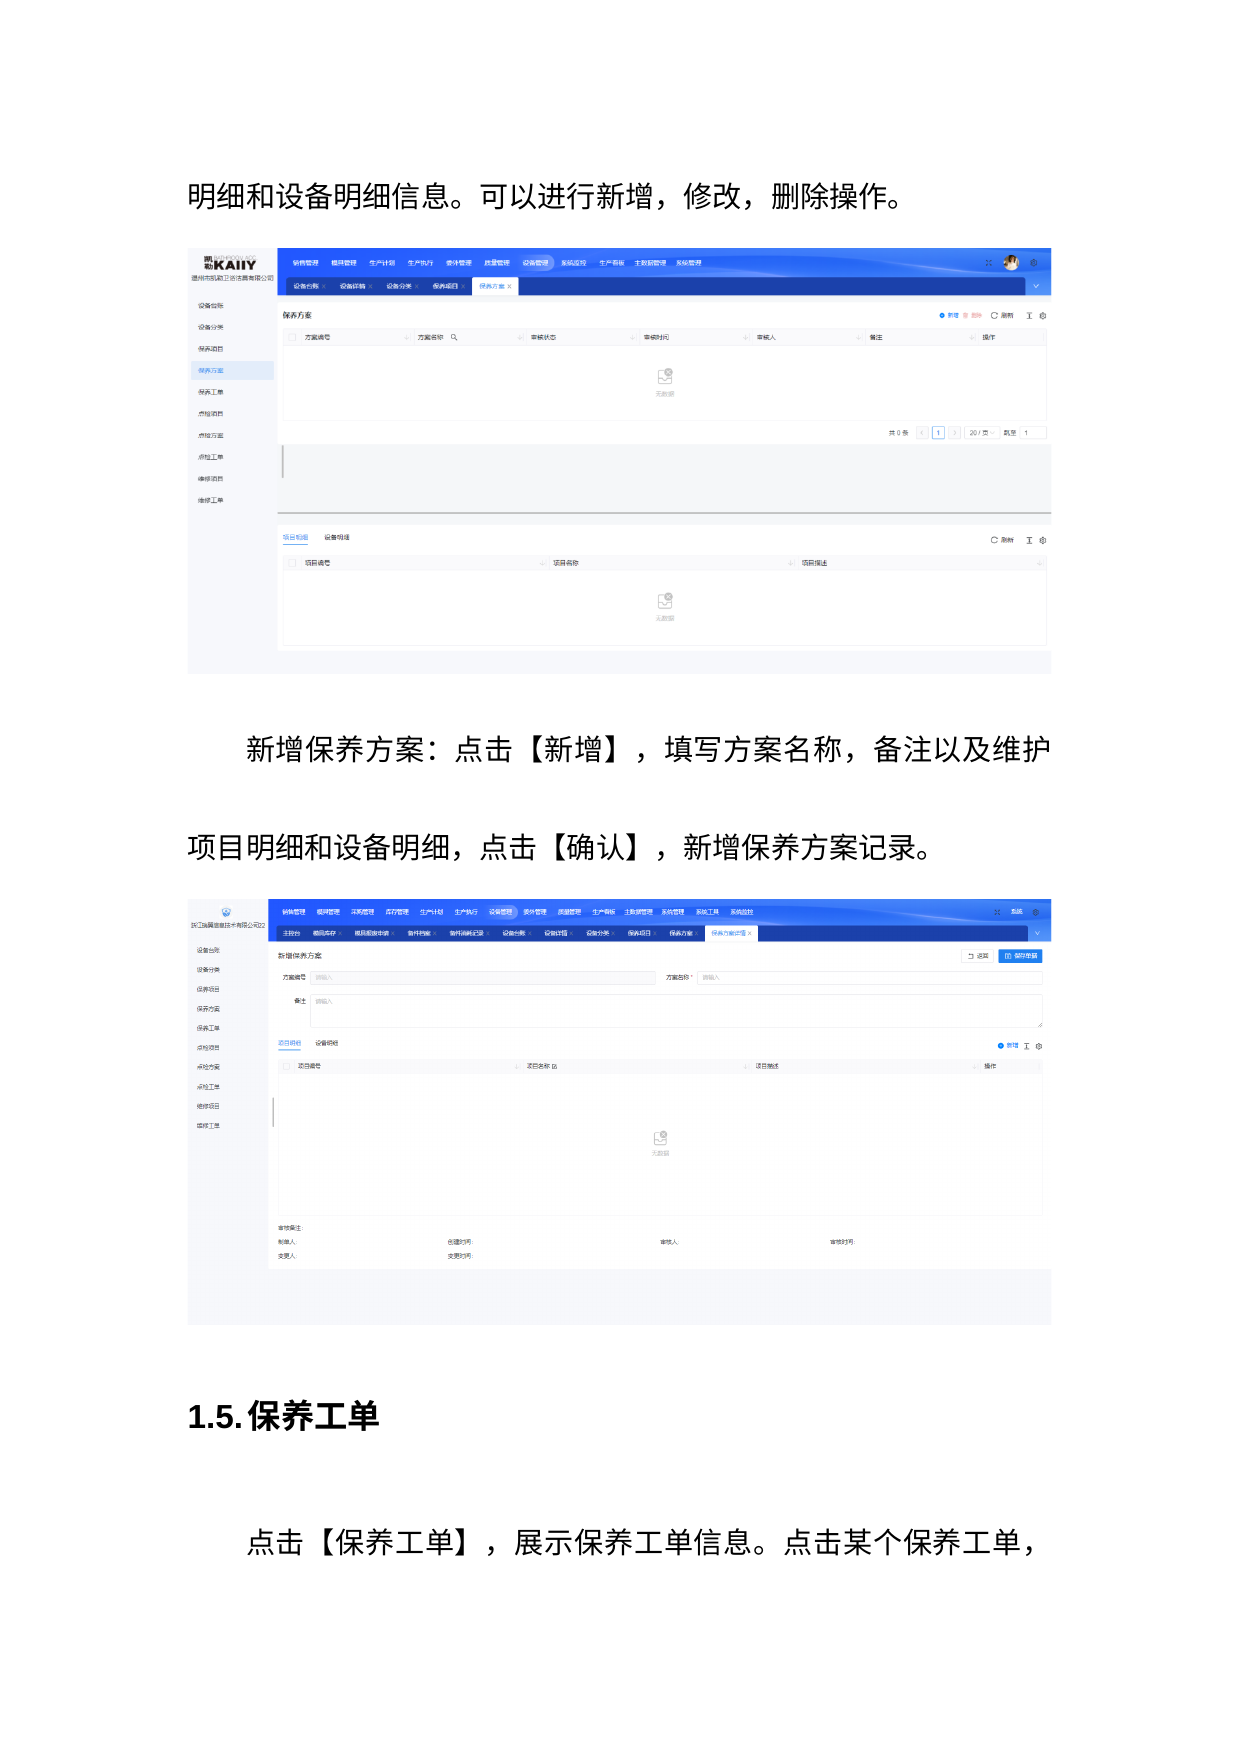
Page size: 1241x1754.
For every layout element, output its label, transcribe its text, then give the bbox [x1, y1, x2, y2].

picture [187, 248, 1052, 674]
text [187, 162, 1053, 227]
text 新增保养方案：点击【新增】，填写方案名称，备注以及维护项目明细和设备明细，点击【确认】，新增保养方案记录。 [187, 716, 1053, 878]
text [187, 1508, 1053, 1573]
picture [187, 899, 1052, 1325]
subtitle 保养工单 [187, 1381, 1053, 1446]
